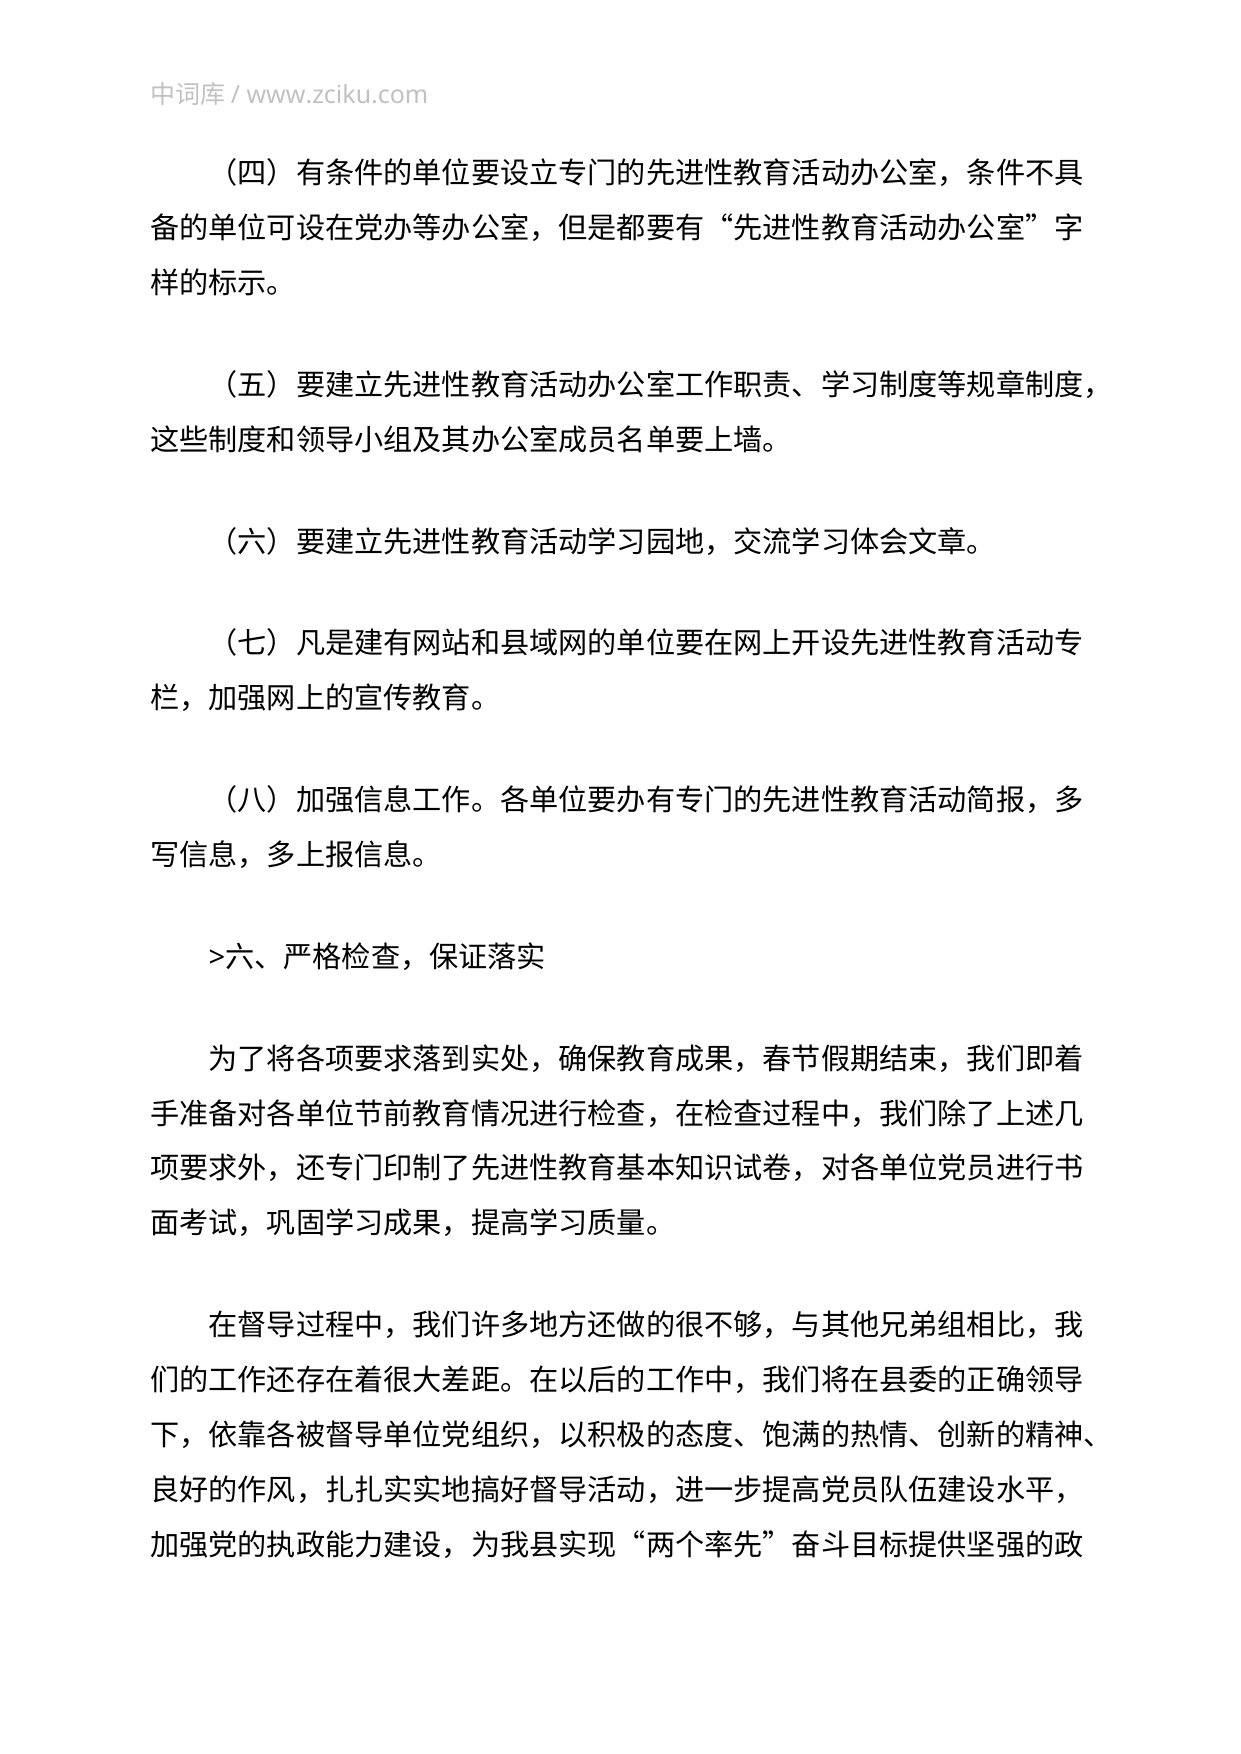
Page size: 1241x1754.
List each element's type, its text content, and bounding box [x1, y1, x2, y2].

text （七）凡是建有网站和县域网的单位要在网上开设先进性教育活动专栏，加强网上的宣传教育。 [150, 620, 1090, 717]
text 为了将各项要求落到实处，确保教育成果，春节假期结束，我们即着手准备对各单位节前教育情况进行检查，在检查过程中，我们除了上述几项要求外，还专门印制了先进性教育基本知识试卷，对各单位党员进行书面考试，巩固学习成果，提高学习质量。 [150, 1035, 1090, 1242]
text >六、严格检查，保证落实 [150, 933, 1090, 976]
text （六）要建立先进性教育活动学习园地，交流学习体会文章。 [150, 518, 1090, 561]
text （八）加强信息工作。各单位要办有专门的先进性教育活动简报，多写信息，多上报信息。 [150, 777, 1090, 874]
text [150, 1302, 1090, 1564]
text （四）有条件的单位要设立专门的先进性教育活动办公室，条件不具备的单位可设在党办等办公室，但是都要有“先进性教育活动办公室”字样的标示。 [150, 150, 1090, 302]
text （五）要建立先进性教育活动办公室工作职责、学习制度等规章制度，这些制度和领导小组及其办公室成员名单要上墙。 [150, 362, 1090, 459]
